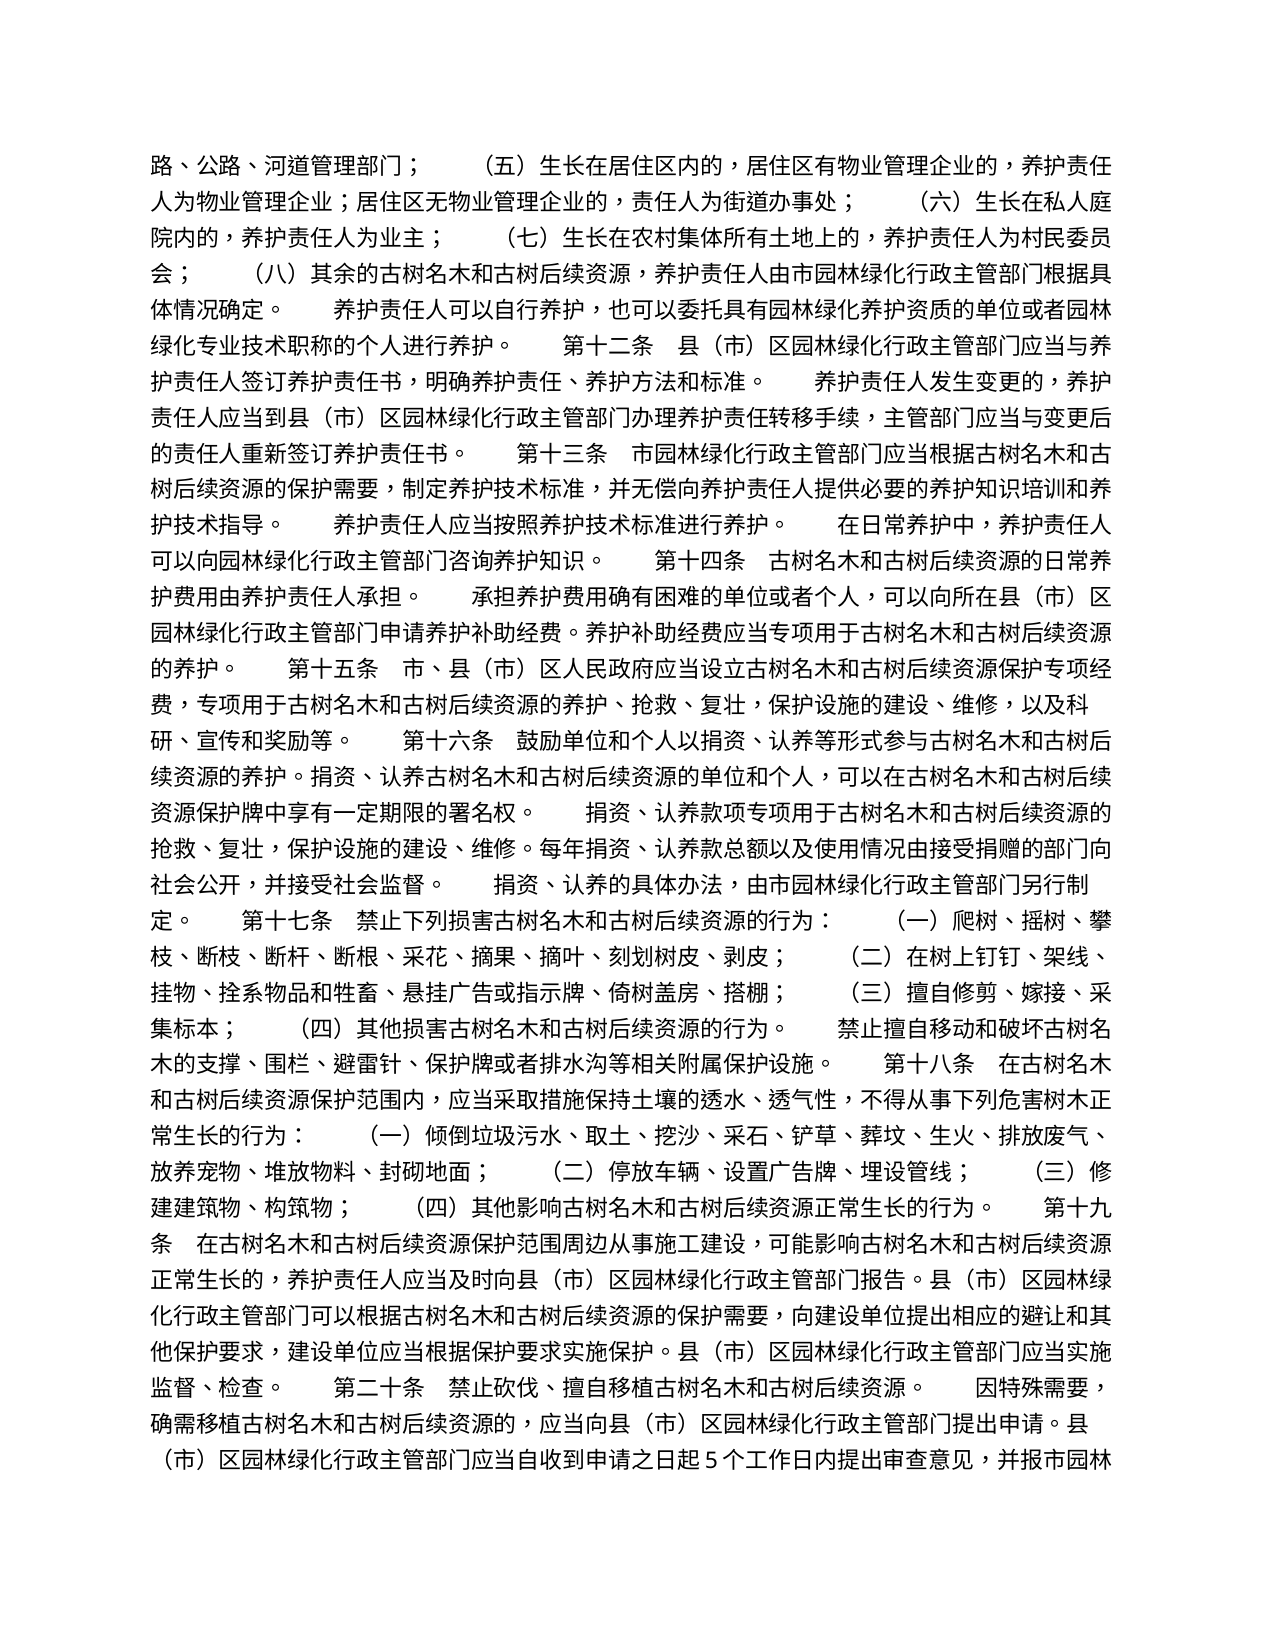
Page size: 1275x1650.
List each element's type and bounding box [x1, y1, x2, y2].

text [150, 150, 1125, 1475]
